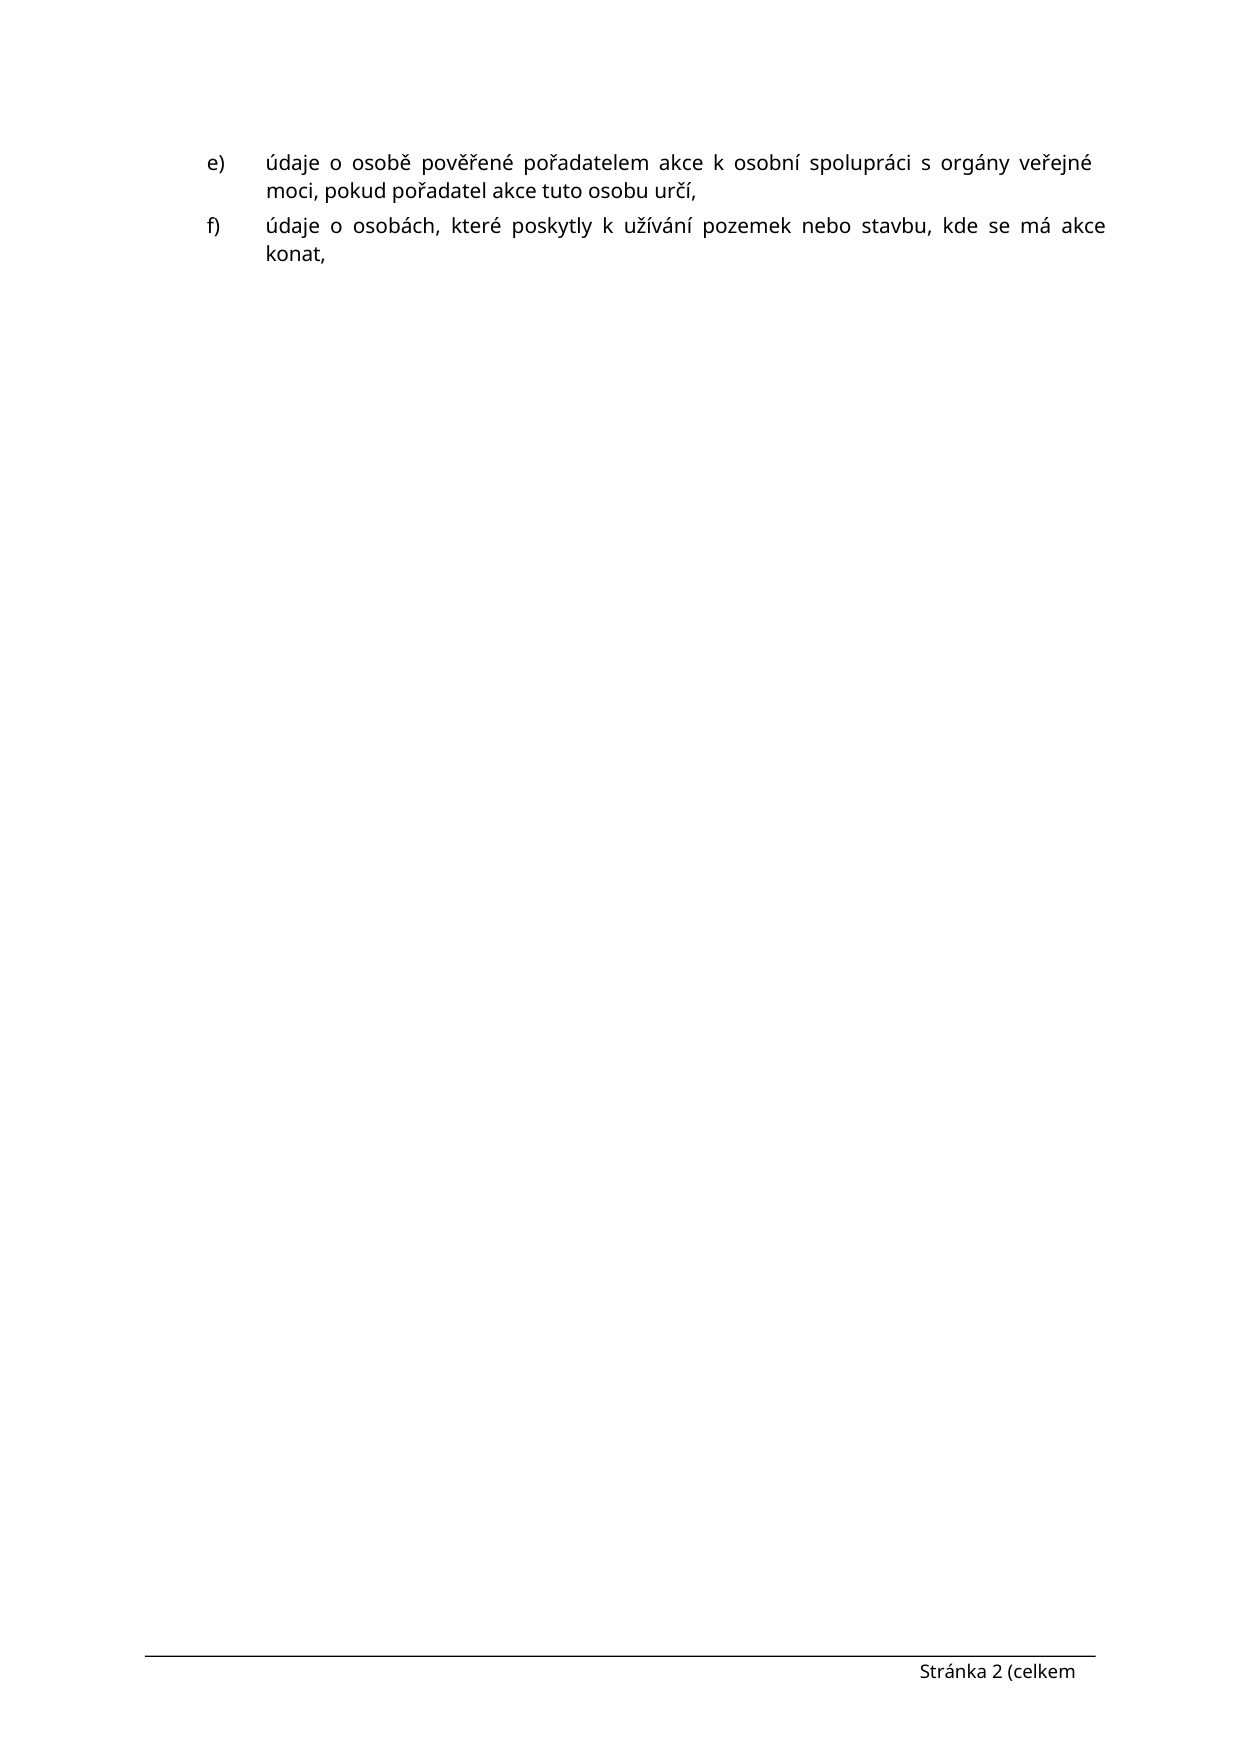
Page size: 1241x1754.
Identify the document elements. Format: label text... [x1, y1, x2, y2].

list údaje o osobách, které poskytly k užívání pozemek nebo stavbu, kde se má akce konat, [207, 211, 1107, 268]
list údaje o osobě pověřené pořadatelem akce k osobní spolupráci s orgány veřejné moci, pokud pořadatel akce tuto osobu určí, [207, 148, 1093, 205]
